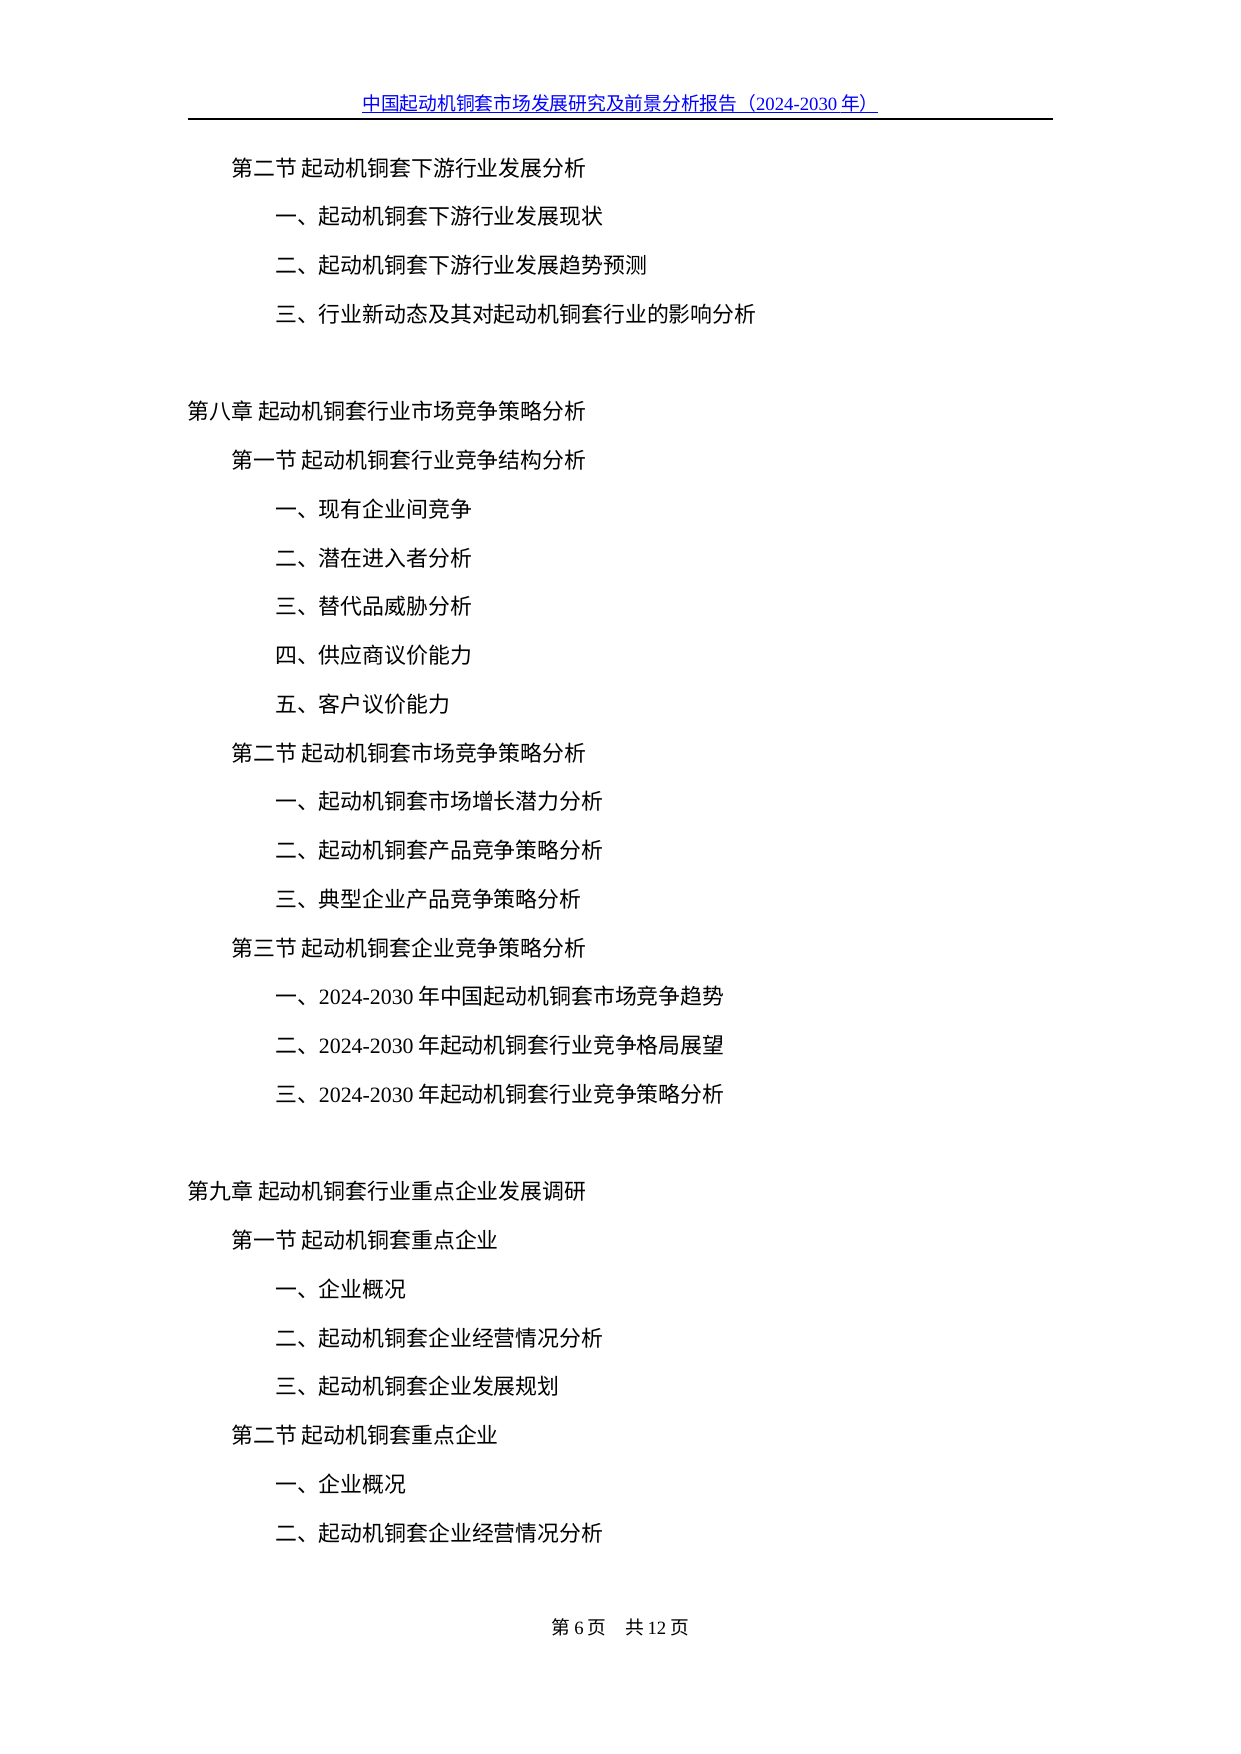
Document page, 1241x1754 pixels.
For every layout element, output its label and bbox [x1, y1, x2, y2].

text [187, 150, 1053, 1548]
